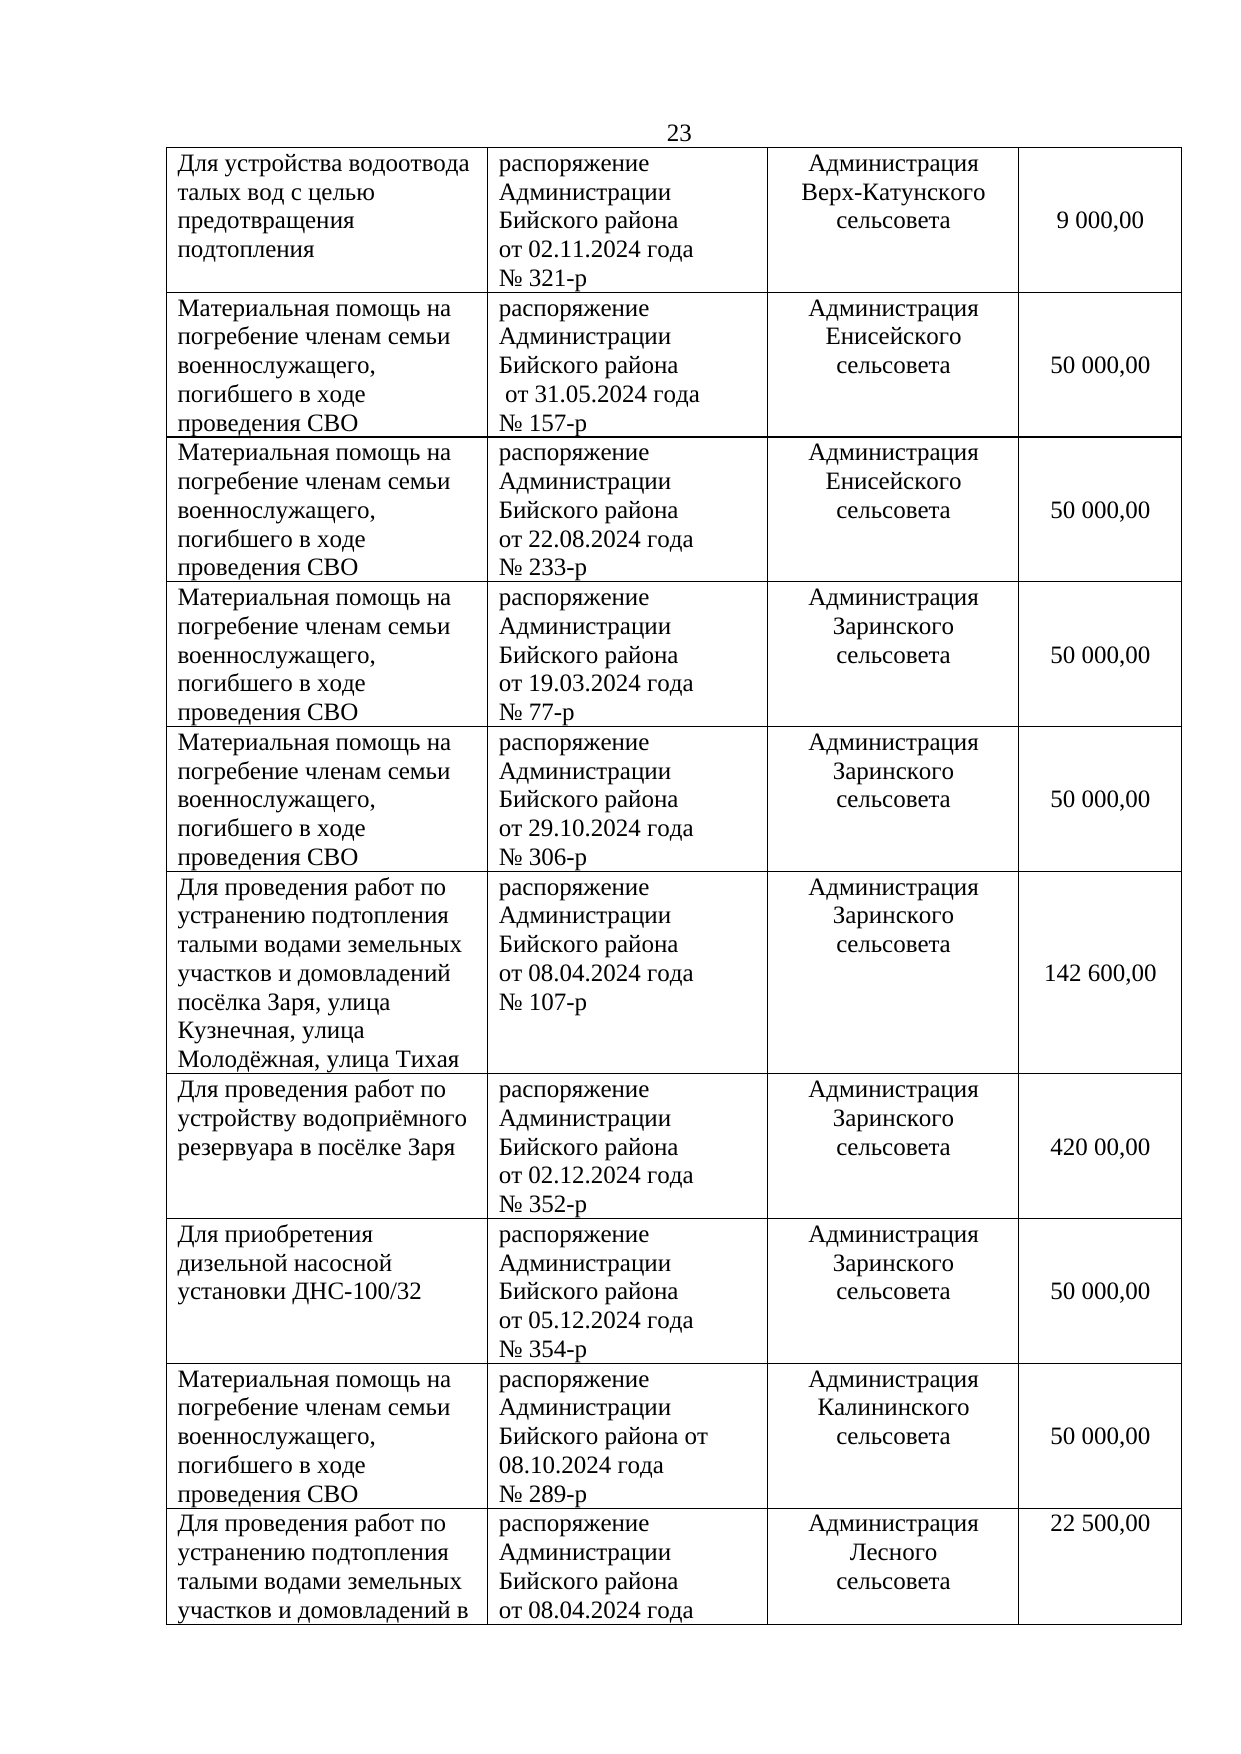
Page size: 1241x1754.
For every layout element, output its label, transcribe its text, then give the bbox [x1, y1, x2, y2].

table_cell 142 600,00 [1019, 872, 1181, 1073]
table_cell 50 000,00 [1019, 293, 1181, 436]
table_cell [488, 1509, 767, 1623]
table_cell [167, 1509, 487, 1623]
table_cell Для приобретения дизельной насосной установки ДНС-100/32 [167, 1219, 487, 1363]
table_cell Материальная помощь на погребение членам семьи военнослужащего, погибшего в ходе проведения СВО [167, 438, 487, 581]
table_cell 50 000,00 [1019, 727, 1181, 871]
table_cell распоряжение Администрации Бийского района от 29.10.2024 года № 306-р [488, 727, 767, 871]
table_cell распоряжение Администрации Бийского района от 02.11.2024 года № 321-р [488, 148, 767, 292]
table_cell распоряжение Администрации Бийского района от 05.12.2024 года № 354-р [488, 1219, 767, 1363]
table_cell распоряжение Администрации Бийского района от 19.03.2024 года № 77-р [488, 582, 767, 726]
table_cell Материальная помощь на погребение членам семьи военнослужащего, погибшего в ходе проведения СВО [167, 293, 487, 436]
table_cell Администрация Заринского сельсовета [768, 1074, 1018, 1218]
table_cell распоряжение Администрации Бийского района от 22.08.2024 года № 233-р [488, 438, 767, 581]
table_cell 50 000,00 [1019, 438, 1181, 581]
table_cell 50 000,00 [1019, 1219, 1181, 1363]
table_cell Материальная помощь на погребение членам семьи военнослужащего, погибшего в ходе проведения СВО [167, 582, 487, 726]
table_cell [768, 1509, 1018, 1623]
table_cell Материальная помощь на погребение членам семьи военнослужащего, погибшего в ходе проведения СВО [167, 727, 487, 871]
table_cell 9 000,00 [1019, 148, 1181, 292]
table_cell распоряжение Администрации Бийского района от 08.10.2024 года № 289-р [488, 1364, 767, 1507]
table_cell Для проведения работ по устранению подтопления талыми водами земельных участков и домовладений посёлка Заря, улица Кузнечная, улица Молодёжная, улица Тихая [167, 872, 487, 1073]
table_cell Администрация Калининского сельсовета [768, 1364, 1018, 1507]
table_cell распоряжение Администрации Бийского района от 31.05.2024 года № 157-р [488, 293, 767, 436]
table_cell Администрация Енисейского сельсовета [768, 438, 1018, 581]
table_cell Материальная помощь на погребение членам семьи военнослужащего, погибшего в ходе проведения СВО [167, 1364, 487, 1507]
table_cell Администрация Заринского сельсовета [768, 1219, 1018, 1363]
table_cell Администрация Заринского сельсовета [768, 872, 1018, 1073]
table_cell распоряжение Администрации Бийского района от 02.12.2024 года № 352-р [488, 1074, 767, 1218]
table_cell Администрация Енисейского сельсовета [768, 293, 1018, 436]
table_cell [768, 148, 1018, 292]
table_cell 22 500,00 [1019, 1509, 1181, 1623]
table_cell распоряжение Администрации Бийского района от 08.04.2024 года № 107-р [488, 872, 767, 1073]
table_cell Администрация Заринского сельсовета [768, 727, 1018, 871]
table_cell 50 000,00 [1019, 582, 1181, 726]
table_cell Администрация Заринского сельсовета [768, 582, 1018, 726]
table_cell 50 000,00 [1019, 1364, 1181, 1507]
table_cell Для устройства водоотвода талых вод с целью предотвращения подтопления [167, 148, 487, 292]
table_cell 420 00,00 [1019, 1074, 1181, 1218]
table_cell Для проведения работ по устройству водоприёмного резервуара в посёлке Заря [167, 1074, 487, 1218]
